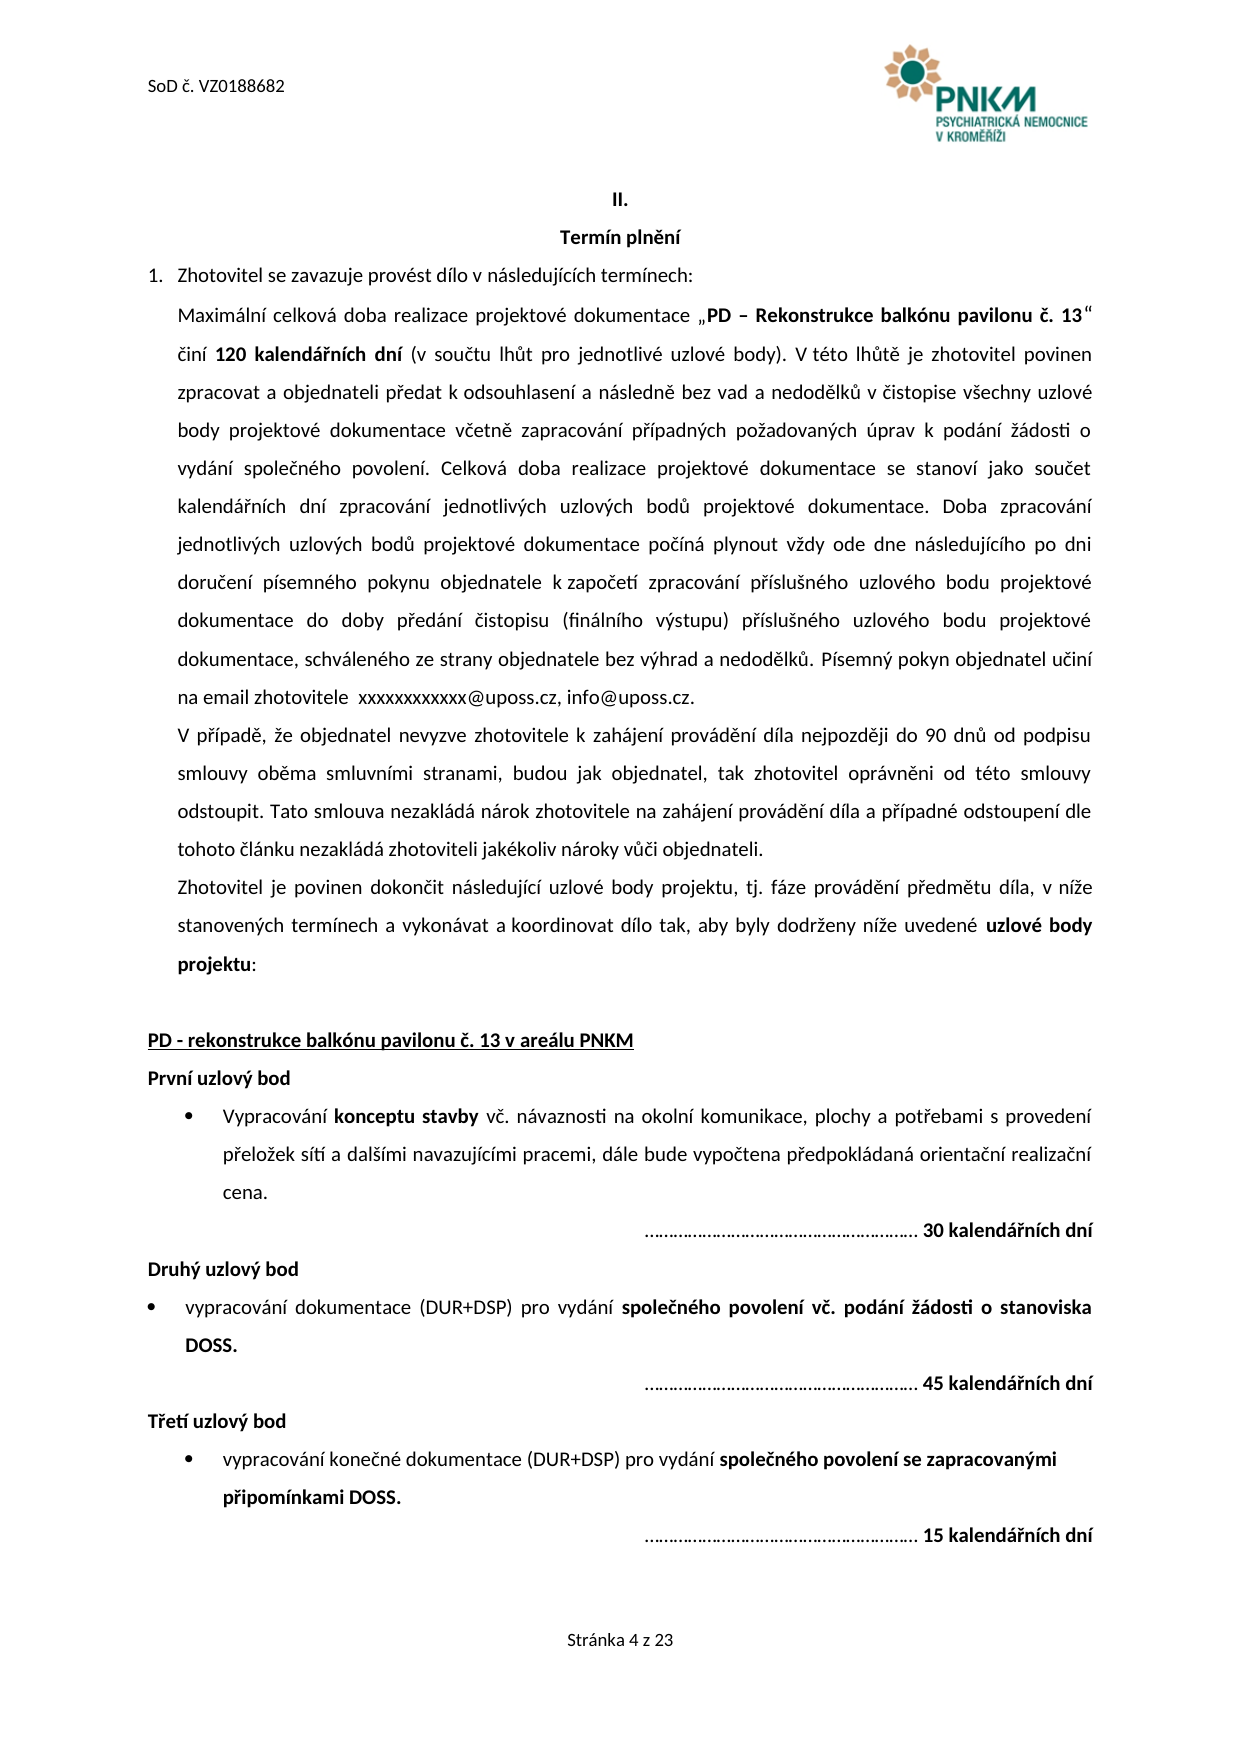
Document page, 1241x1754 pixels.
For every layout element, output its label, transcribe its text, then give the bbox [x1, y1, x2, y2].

list V případě, že objednatel nevyzve zhotovitele k zahájení provádění díla nejpozději do 90 dnů od podpisu smlouvy oběma smluvními stranami, budou jak objednatel, tak zhotovitel oprávněni od této smlouvy odstoupit. Tato smlouva nezakládá nárok zhotovitele na zahájení provádění díla a případné odstoupení dle tohoto článku nezakládá zhotoviteli jakékoliv nároky vůči objednateli. [177, 722, 1093, 862]
list vypracování dokumentace (DUR+DSP) pro vydání společného povolení vč. podání žádosti o stanoviska DOSS. [148, 1294, 1093, 1357]
text Termín plnění [148, 224, 1093, 249]
text PD - rekonstrukce balkónu pavilonu č. 13 v areálu PNKM [148, 1027, 1093, 1052]
text ………………………………………………… 45 kalendářních dní [148, 1370, 1093, 1396]
text 1. Zhotovitel se zavazuje provést dílo v následujících termínech: [148, 262, 1093, 287]
text Třetí uzlový bod [148, 1408, 1093, 1434]
text Druhý uzlový bod [148, 1256, 1093, 1281]
text ………………………………………………… 30 kalendářních dní [148, 1218, 1093, 1243]
text První uzlový bod [148, 1065, 1093, 1091]
list Vypracování konceptu stavby vč. návaznosti na okolní komunikace, plochy a potřebami s provedení přeložek sítí a dalšími navazujícími pracemi, dále bude vypočtena předpokládaná orientační realizační cena. [185, 1103, 1093, 1205]
list Maximální celková doba realizace projektové dokumentace „PD – Rekonstrukce balkónu pavilonu č. 13“ činí 120 kalendářních dní (v součtu lhůt pro jednotlivé uzlové body). V této lhůtě je zhotovitel povinen zpracovat a objednateli předat k odsouhlasení a následně bez vad a nedodělků v čistopise všechny uzlové body projektové dokumentace včetně zapracování případných požadovaných úprav k podání žádosti o vydání společného povolení. Celková doba realizace projektové dokumentace se stanoví jako součet kalendářních dní zpracování jednotlivých uzlových bodů projektové dokumentace. Doba zpracování jednotlivých uzlových bodů projektové dokumentace počíná plynout vždy ode dne následujícího po dni doručení písemného pokynu objednatele k započetí zpracování příslušného uzlového bodu projektové dokumentace do doby předání čistopisu (finálního výstupu) příslušného uzlového bodu projektové dokumentace, schváleného ze strany objednatele bez výhrad a nedodělků. Písemný pokyn objednatel učiní na email zhotovitele [177, 300, 1093, 709]
list vypracování konečné dokumentace (DUR+DSP) pro vydání společného povolení se zapracovanými připomínkami DOSS. [185, 1446, 1093, 1510]
text II. [148, 186, 1093, 211]
picture [880, 40, 1089, 144]
text ………………………………………………… 15 kalendářních dní [148, 1523, 1093, 1548]
list Zhotovitel je povinen dokončit následující uzlové body projektu, tj. fáze provádění předmětu díla, v níže stanovených termínech a vykonávat a koordinovat dílo tak, aby byly dodrženy níže uvedené uzlové body projektu: [177, 874, 1093, 976]
